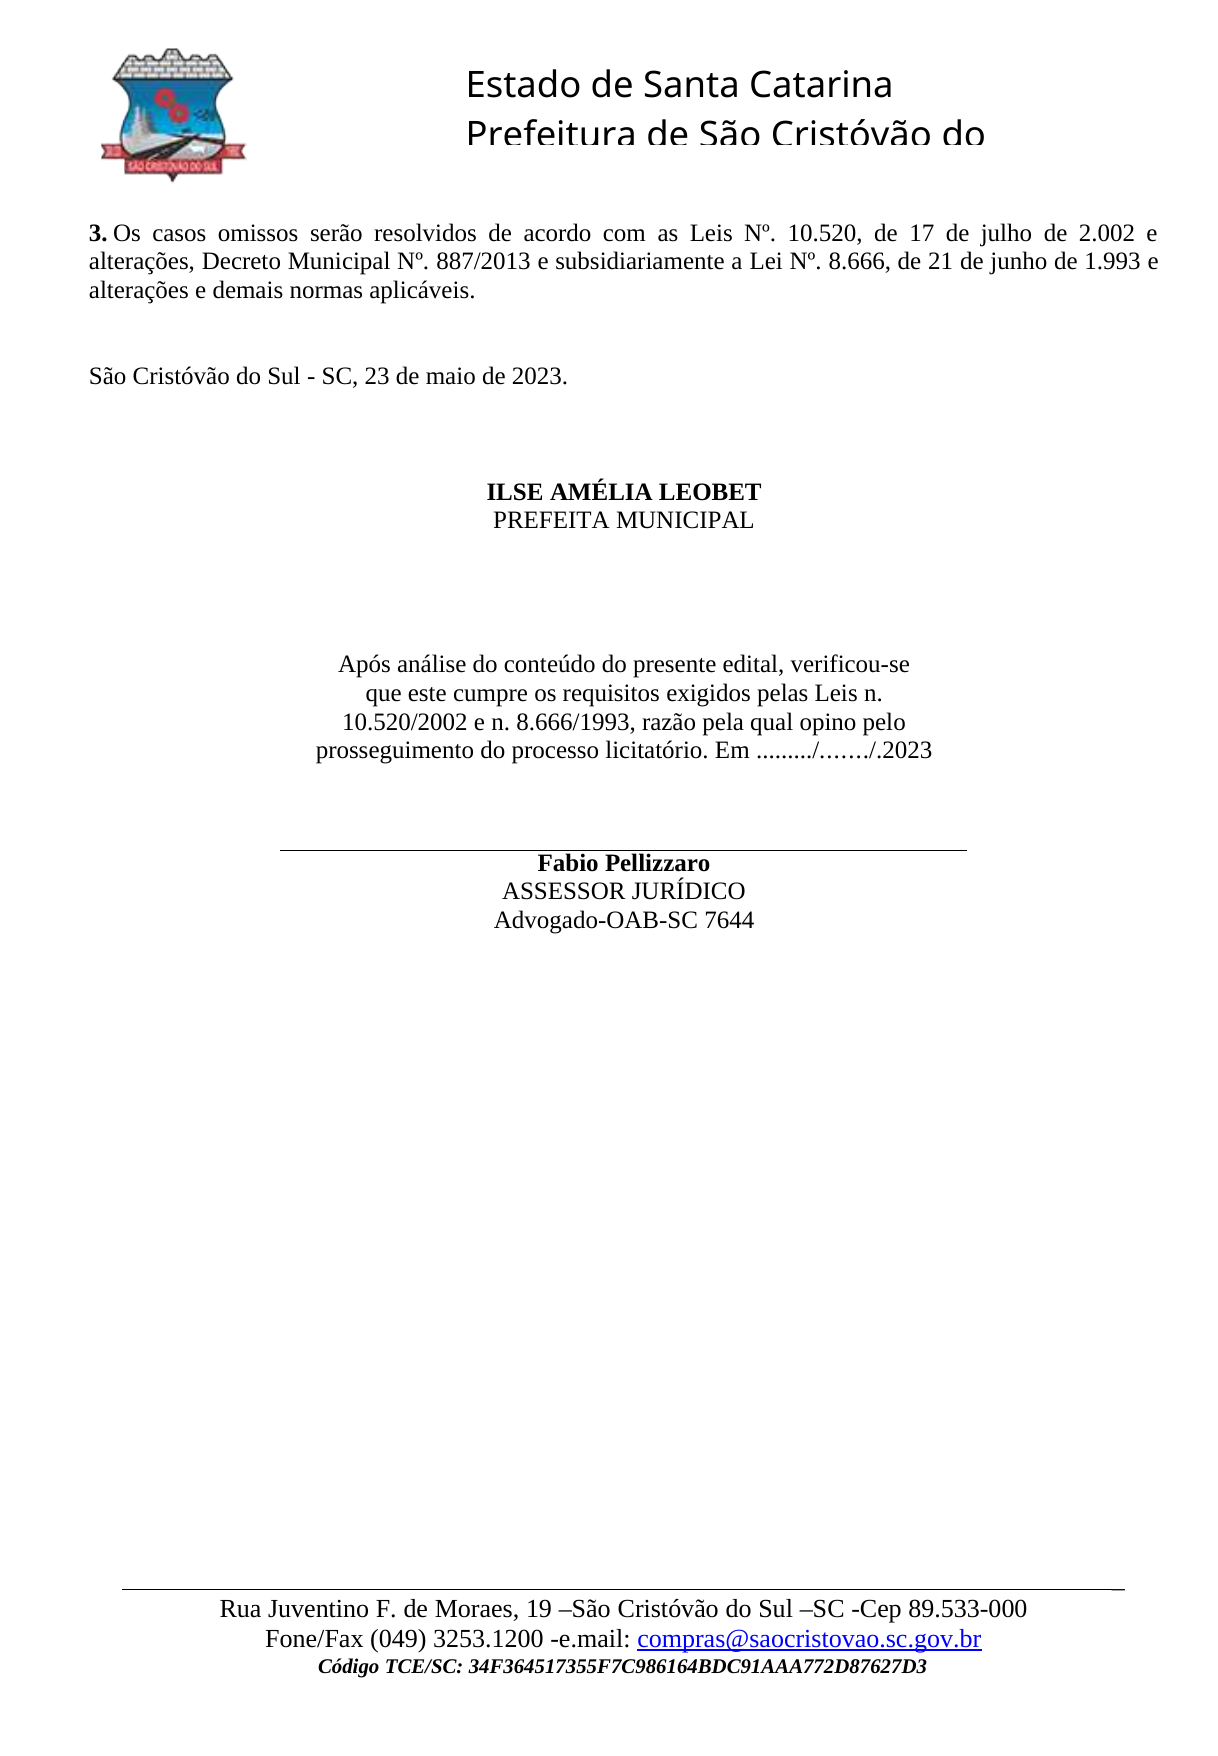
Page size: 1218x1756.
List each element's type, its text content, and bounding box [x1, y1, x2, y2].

picture [100, 48, 247, 184]
text ASSESSOR JURÍDICO [337, 877, 911, 905]
subtitle ILSE AMÉLIA LEOBET [337, 477, 911, 506]
text Após análise do conteúdo do presente edital, verificou-se que este cumpre os requisitos exigidos pelas Leis n. [337, 649, 911, 707]
text 10.520/2002 e n. 8.666/1993, razão pela qual opino pelo prosseguimento do processo licitatório. Em ........./ /.2023 [314, 707, 933, 764]
text Advogado-OAB-SC 7644 [337, 905, 911, 934]
subtitle Fabio Pellizzaro [337, 851, 911, 877]
list Os casos omissos serão resolvidos de acordo com as Leis Nº. 10.520, de 17 de julho de 2.002 e alterações, Decreto Municipal Nº. 887/2013 e subsidiariamente a Lei Nº. 8.666, de 21 de junho de 1.993 e alterações e demais normas aplicáveis. [89, 218, 1159, 304]
text São Cristóvão do Sul - SC, 23 de maio de 2023. [89, 361, 1172, 390]
text PREFEITA MUNICIPAL [337, 506, 911, 534]
